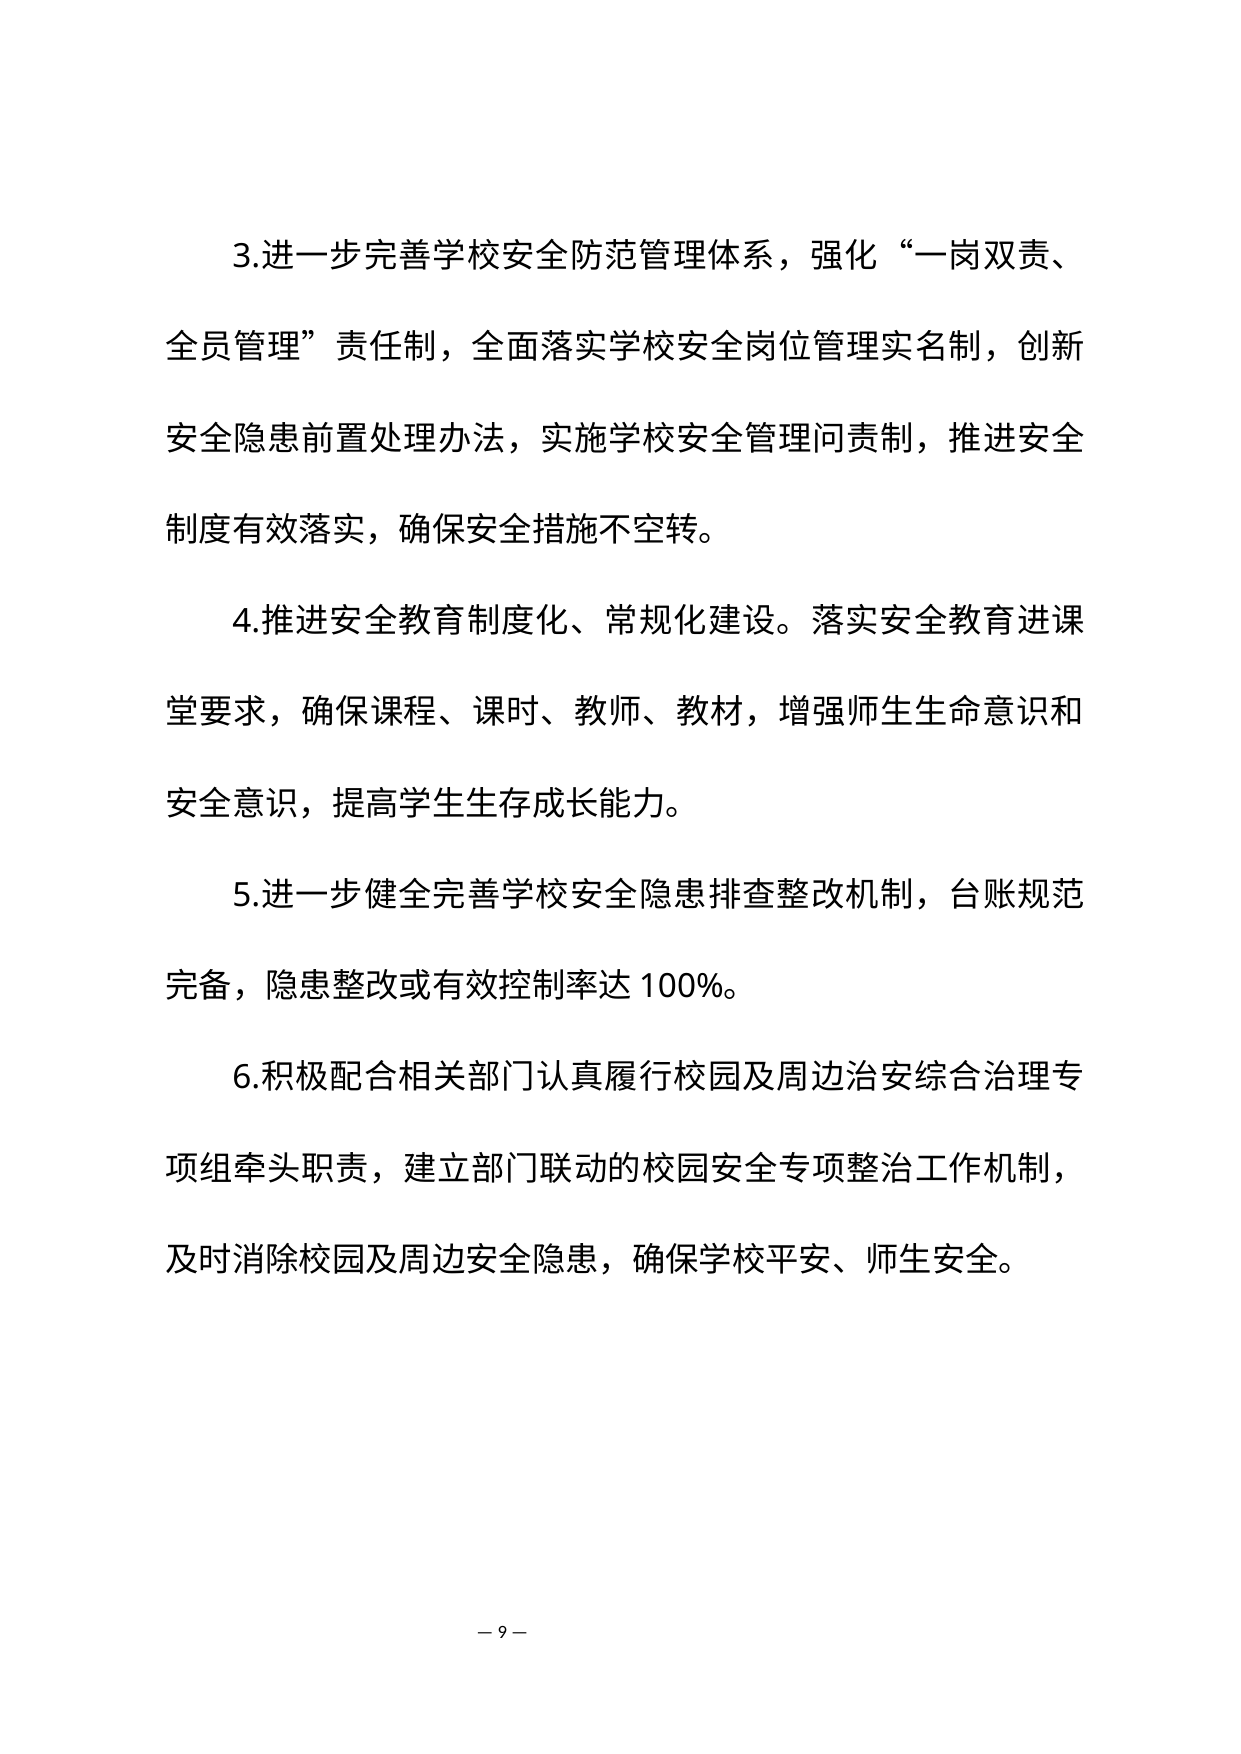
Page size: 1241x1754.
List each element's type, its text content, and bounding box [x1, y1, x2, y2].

text 6.积极配合相关部门认真履行校园及周边治安综合治理专项组牵头职责，建立部门联动的校园安全专项整治工作机制，及时消除校园及周边安全隐患，确保学校平安、师生安全。 [165, 1028, 1087, 1302]
text 5.进一步健全完善学校安全隐患排查整改机制，台账规范完备，隐患整改或有效控制率达100%。 [165, 846, 1087, 1028]
text 3.进一步完善学校安全防范管理体系，强化“一岗双责、全员管理”责任制，全面落实学校安全岗位管理实名制，创新安全隐患前置处理办法，实施学校安全管理问责制，推进安全制度有效落实，确保安全措施不空转。 [165, 207, 1087, 572]
text 4.推进安全教育制度化、常规化建设。落实安全教育进课堂要求，确保课程、课时、教师、教材，增强师生生命意识和安全意识，提高学生生存成长能力。 [165, 572, 1087, 846]
